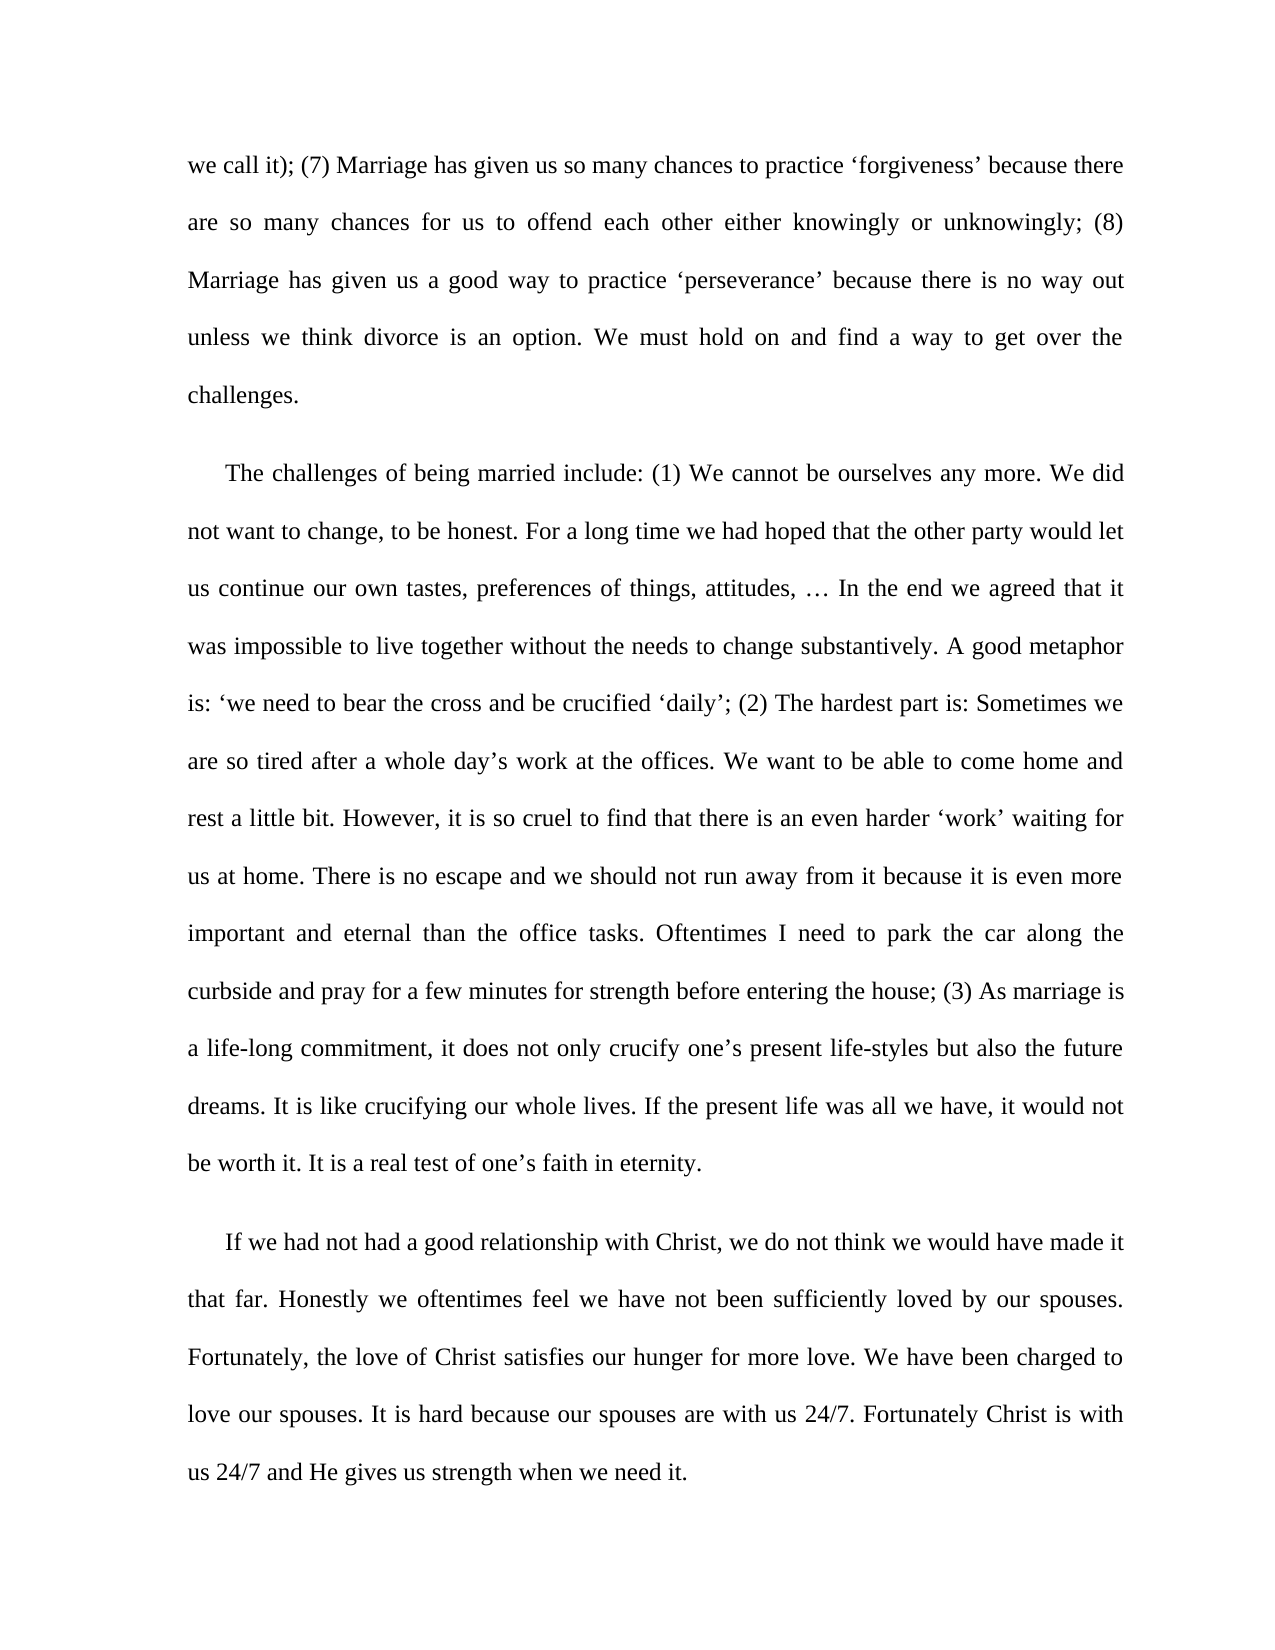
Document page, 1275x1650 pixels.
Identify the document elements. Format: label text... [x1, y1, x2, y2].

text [187, 150, 1125, 409]
text The challenges of being married include: (1) We cannot be ourselves any more. We did not want to change, to be honest. For a long time we had hoped that the other party would let us continue our own tastes, preferences of things, attitudes, … In the end we agreed that it was impossible to live together without the needs to change substantively. A good metaphor is: ‘we need to bear the cross and be crucified ‘daily’; (2) The hardest part is: Sometimes we are so tired after a whole day’s work at the offices. We want to be able to come home and rest a little bit. However, it is so cruel to find that there is an even harder ‘work’ waiting for us at home. There is no escape and we should not run away from it because it is even more important and eternal than the office tasks. Oftentimes I need to park the car along the curbside and pray for a few minutes for strength before entering the house; (3) As marriage is a life-long commitment, it does not only crucify one’s present life-styles but also the future dreams. It is like crucifying our whole lives. If the present life was all we have, it would not be worth it. It is a real test of one’s faith in eternity. [187, 458, 1125, 1177]
text If we had not had a good relationship with Christ, we do not think we would have made it that far. Honestly we oftentimes feel we have not been sufficiently loved by our spouses. Fortunately, the love of Christ satisfies our hunger for more love. We have been charged to love our spouses. It is hard because our spouses are with us 24/7. Fortunately Christ is with us 24/7 and He gives us strength when we need it. [187, 1227, 1125, 1485]
